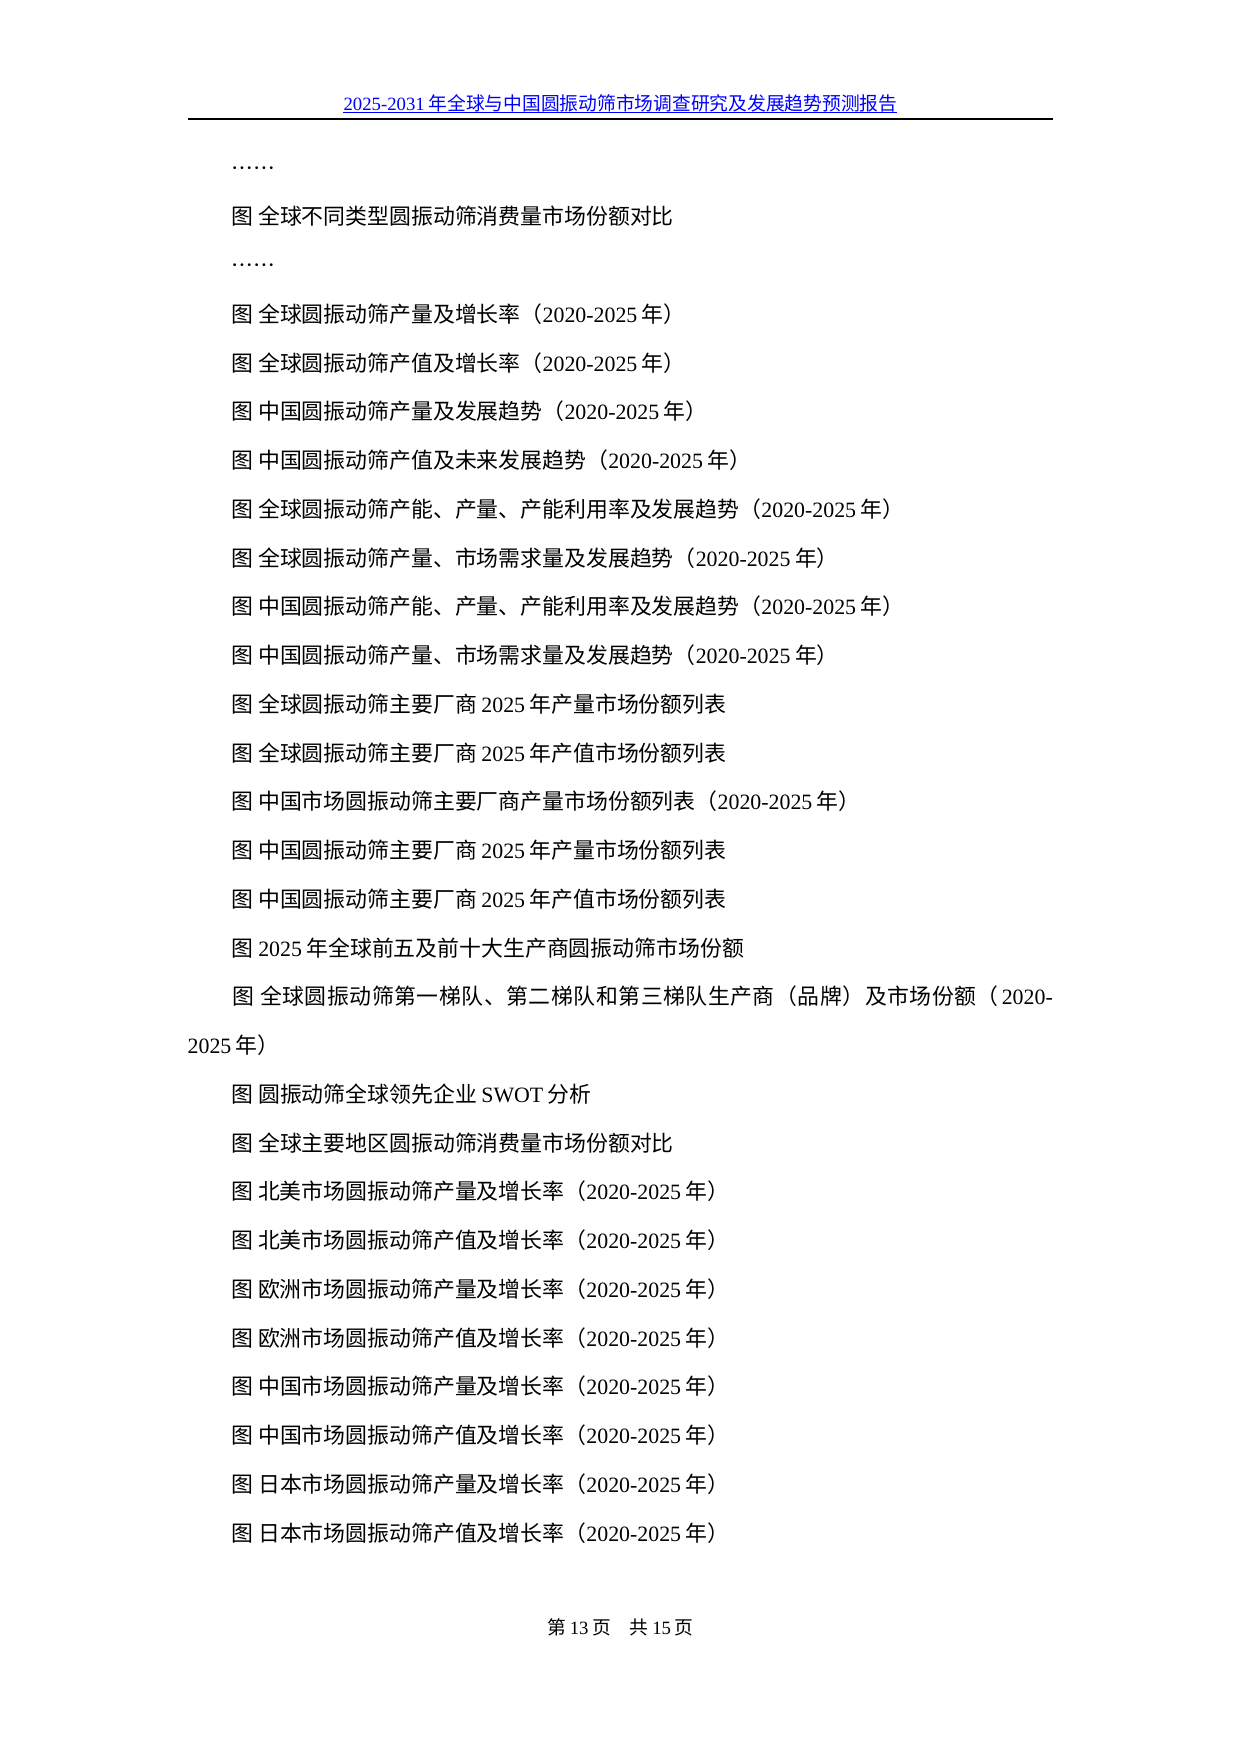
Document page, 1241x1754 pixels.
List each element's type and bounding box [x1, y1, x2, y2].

text [187, 150, 1053, 1548]
